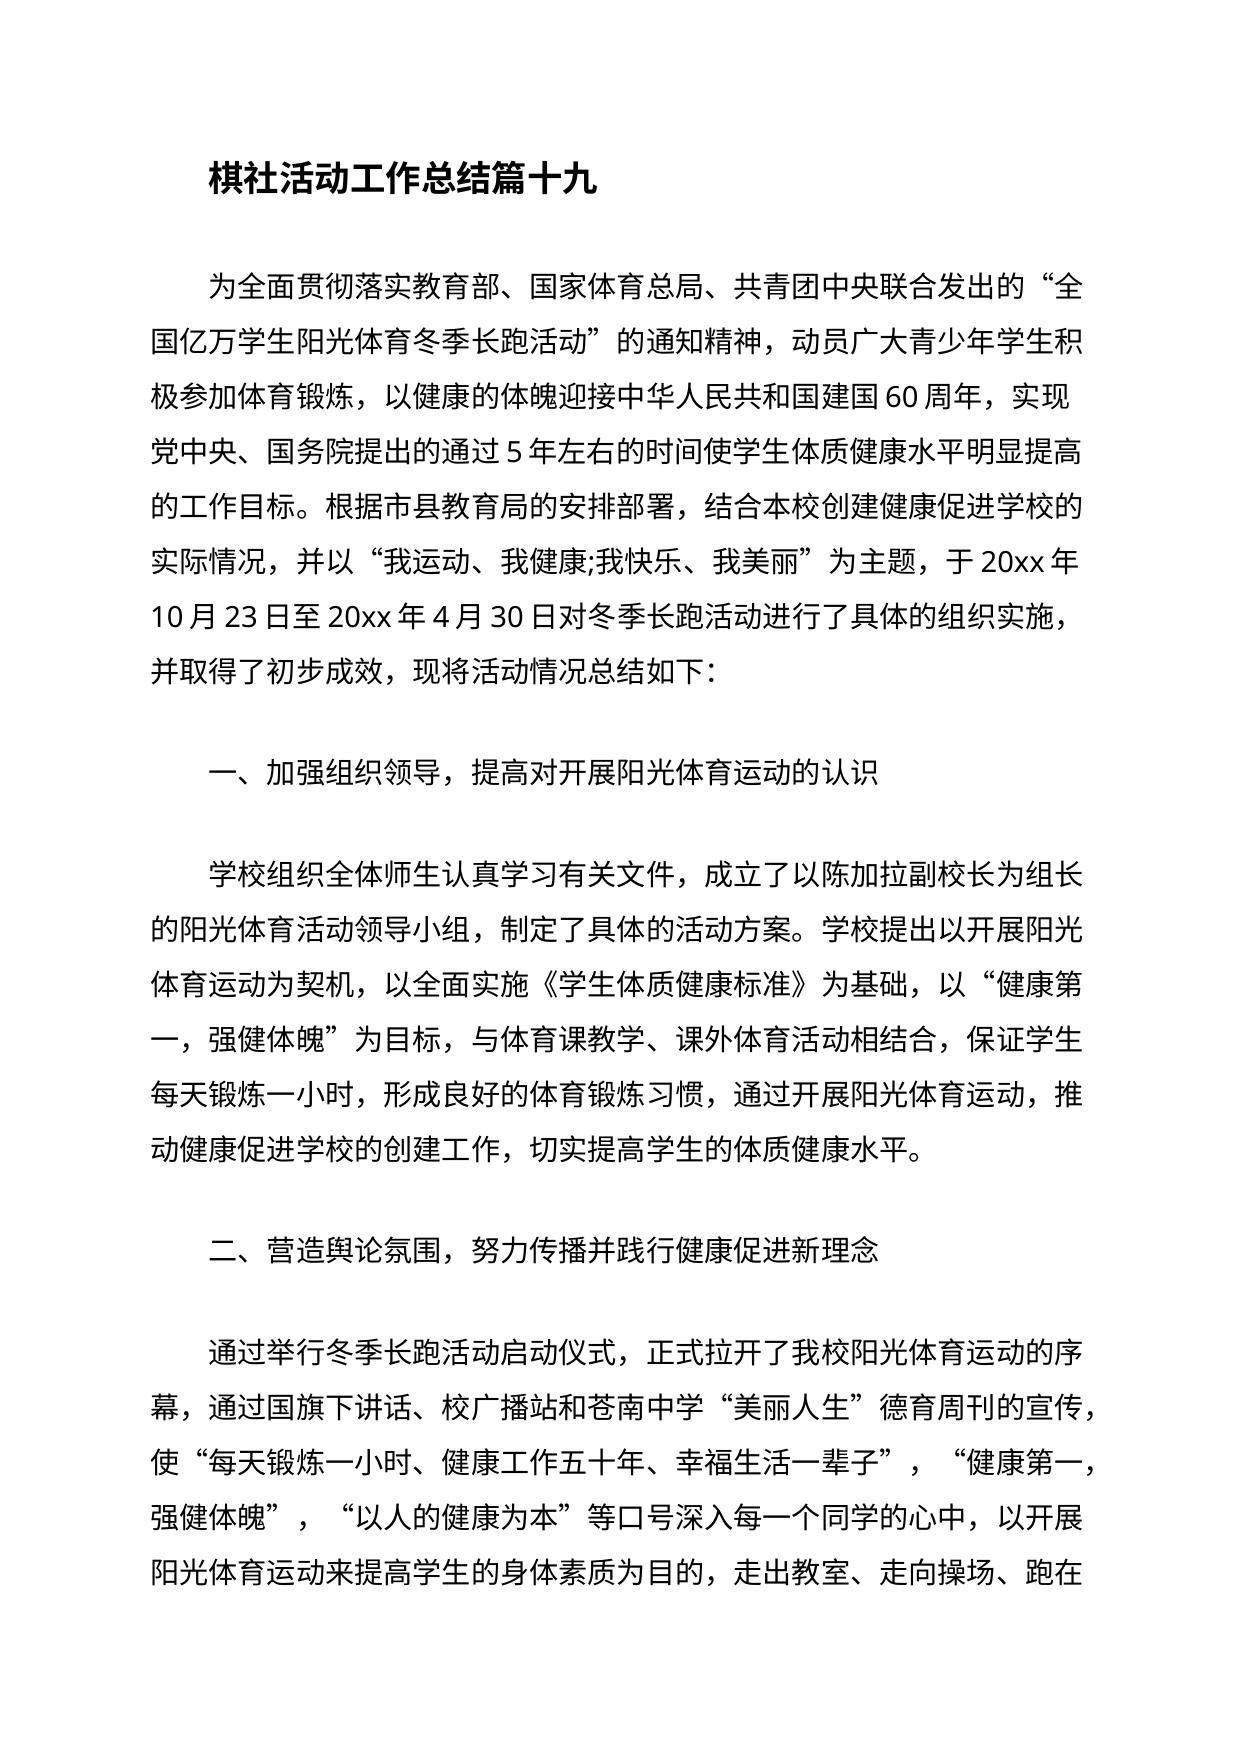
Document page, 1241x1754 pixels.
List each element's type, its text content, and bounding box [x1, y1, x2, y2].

text 一、加强组织领导，提高对开展阳光体育运动的认识 [150, 750, 1090, 792]
text 二、营造舆论氛围，努力传播并践行健康促进新理念 [150, 1228, 1090, 1270]
text 棋社活动工作总结篇十九 [150, 150, 1090, 201]
text 为全面贯彻落实教育部、国家体育总局、共青团中央联合发出的“全国亿万学生阳光体育冬季长跑活动”的通知精神，动员广大青少年学生积极参加体育锻炼，以健康的体魄迎接中华人民共和国建国60周年，实现党中央、国务院提出的通过5年左右的时间使学生体质健康水平明显提高的工作目标。根据市县教育局的安排部署，结合本校创建健康促进学校的实际情况，并以“我运动、我健康;我快乐、我美丽”为主题，于20xx年10月23日至20xx年4月30日对冬季长跑活动进行了具体的组织实施，并取得了初步成效，现将活动情况总结如下： [150, 263, 1090, 690]
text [150, 1330, 1090, 1592]
text 学校组织全体师生认真学习有关文件，成立了以陈加拉副校长为组长的阳光体育活动领导小组，制定了具体的活动方案。学校提出以开展阳光体育运动为契机，以全面实施《学生体质健康标准》为基础，以“健康第一，强健体魄”为目标，与体育课教学、课外体育活动相结合，保证学生每天锻炼一小时，形成良好的体育锻炼习惯，通过开展阳光体育运动，推动健康促进学校的创建工作，切实提高学生的体质健康水平。 [150, 852, 1090, 1168]
